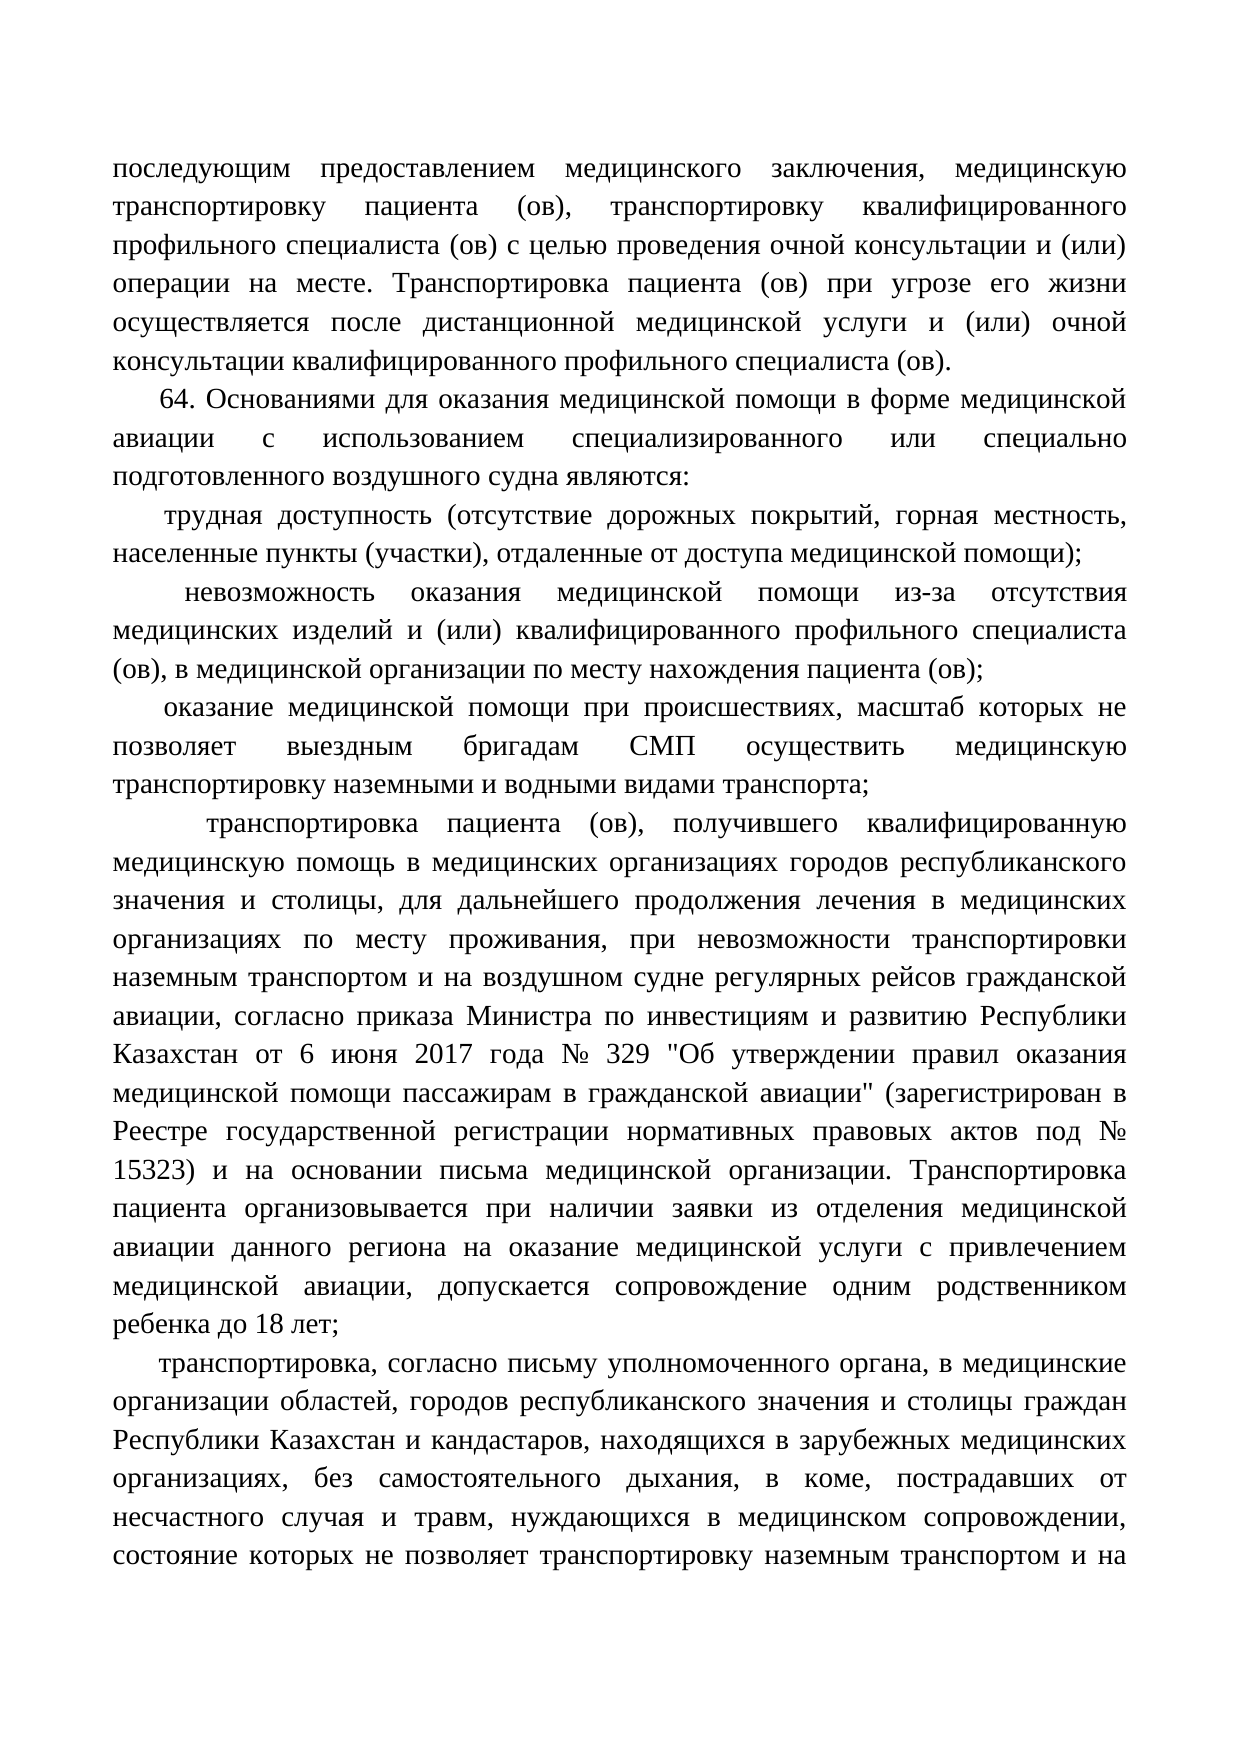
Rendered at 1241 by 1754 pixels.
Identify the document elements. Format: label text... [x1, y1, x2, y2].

text оказание медицинской помощи при происшествиях, масштаб которых не позволяет выездным бригадам СМП осуществить медицинскую транспортировку наземными и водными видами транспорта; [112, 689, 1128, 800]
text трудная доступность (отсутствие дорожных покрытий, горная местность, населенные пункты (участки), отдаленные от доступа медицинской помощи); [112, 497, 1128, 569]
text невозможность оказания медицинской помощи из-за отсутствия медицинских изделий и (или) квалифицированного профильного специалиста (ов), в медицинской организации по месту нахождения пациента (ов); [112, 574, 1128, 684]
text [112, 1345, 1128, 1571]
text 64. Основаниями для оказания медицинской помощи в форме медицинской авиации с использованием специализированного или специально подготовленного воздушного судна являются: [112, 381, 1128, 492]
text транспортировка пациента (ов), получившего квалифицированную медицинскую помощь в медицинских организациях городов республиканского значения и столицы, для дальнейшего продолжения лечения в медицинских организациях по месту проживания, при невозможности транспортировки наземным транспортом и на воздушном судне регулярных рейсов гражданской авиации, согласно приказа Министра по инвестициям и развитию Республики Казахстан от 6 июня 2017 года № 329 "Об утверждении правил оказания медицинской помощи пассажирам в гражданской авиации" (зарегистрирован в Реестре государственной регистрации нормативных правовых актов под № 15323) и на основании письма медицинской организации. Транспортировка пациента организовывается при наличии заявки из отделения медицинской авиации данного региона на оказание медицинской услуги с привлечением медицинской авиации, допускается сопровождение одним родственником ребенка до 18 лет; [112, 805, 1128, 1340]
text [112, 150, 1128, 376]
